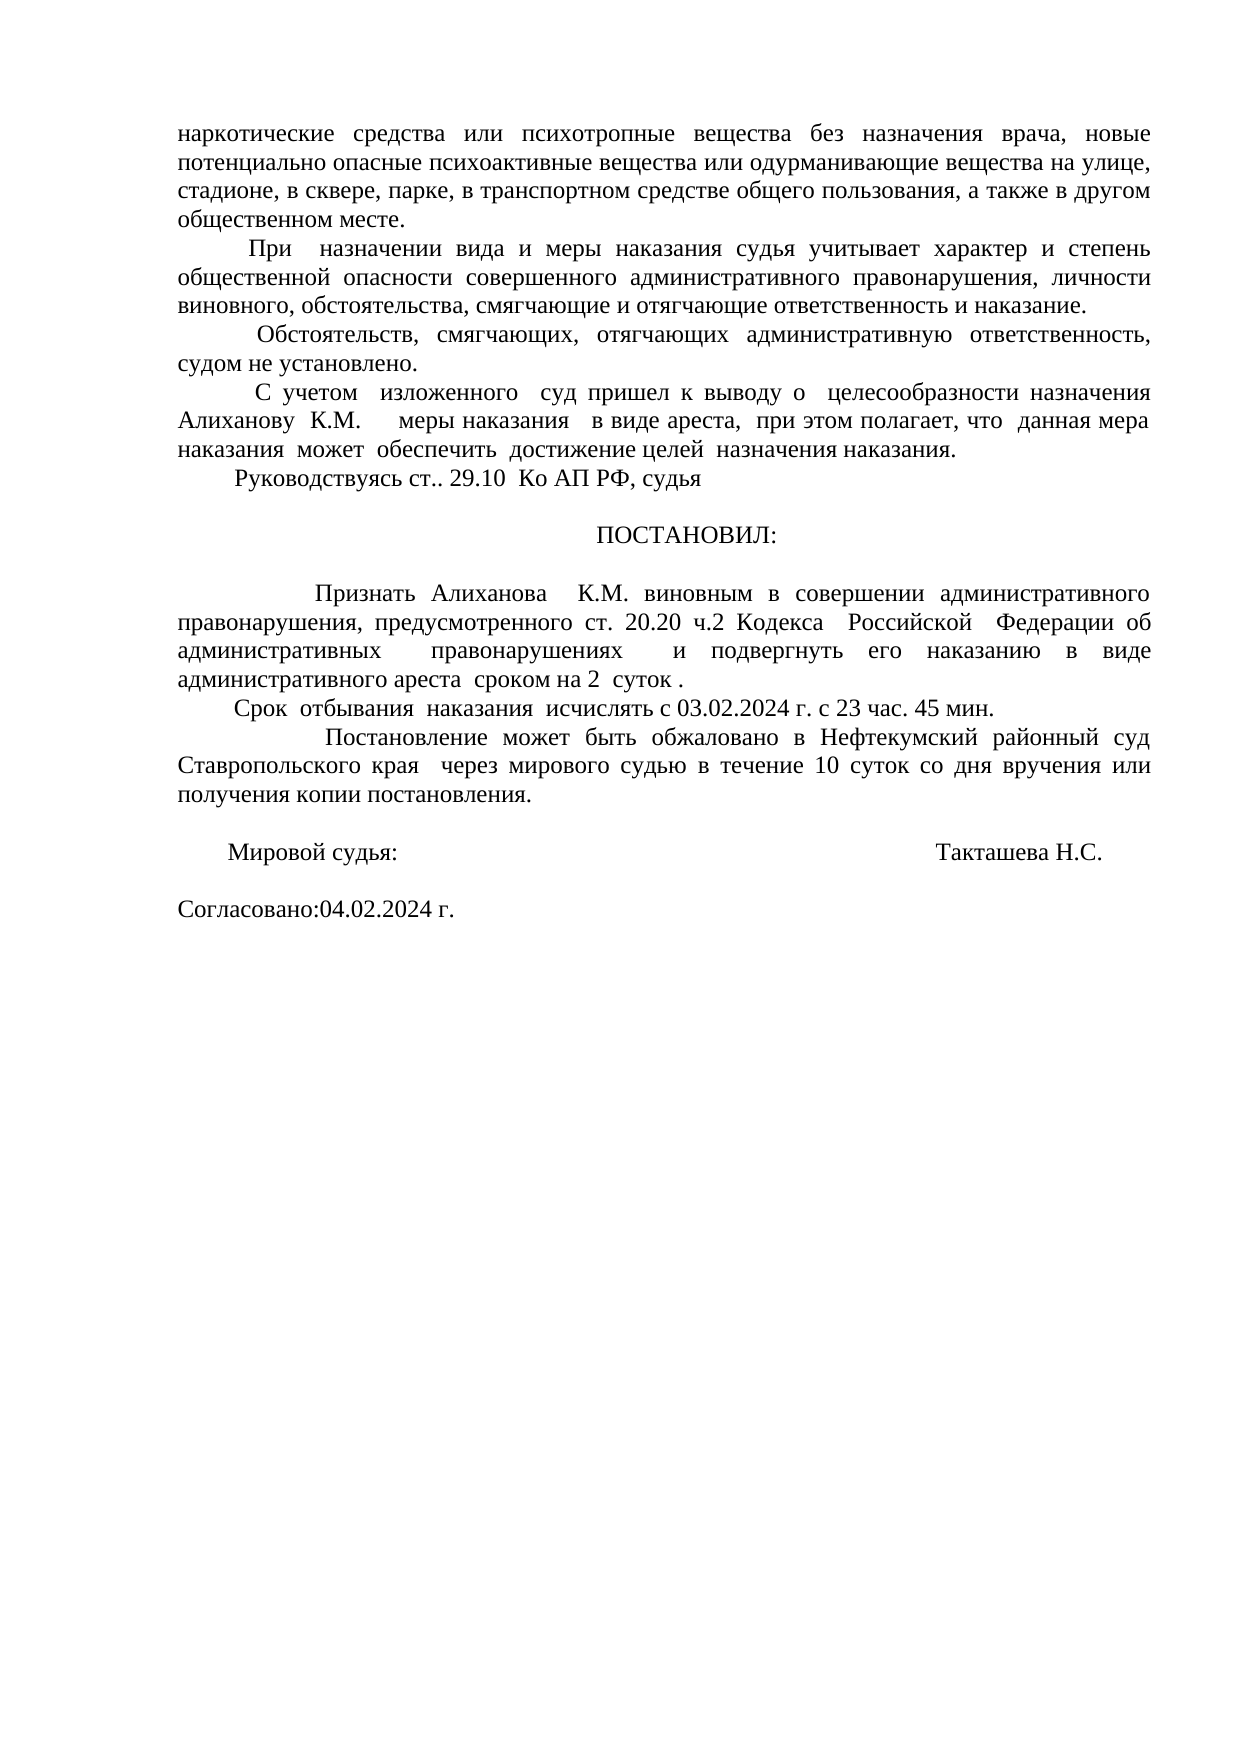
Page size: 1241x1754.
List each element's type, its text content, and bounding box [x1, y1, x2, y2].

text Срок отбывания наказания исчислять с 03.02.2024 г. с 23 час. 45 мин. [177, 693, 1152, 722]
text ПОСТАНОВИЛ: [177, 521, 1152, 549]
text Признать Алиханова К.М. виновным в совершении административного правонарушения, предусмотренного ст. 20.20 ч.2 Кодекса Российской Федерации об административных правонарушениях и подвергнуть его наказанию в виде административного ареста сроком на 2 суток . [177, 578, 1152, 693]
text С учетом изложенного суд пришел к выводу о целесообразности назначения Алиханову К.М. меры наказания в виде ареста, при этом полагает, что данная мера наказания может обеспечить достижение целей назначения наказания. [177, 377, 1152, 463]
text Мировой судья: Такташева Н.С. [177, 837, 1152, 866]
text При назначении вида и меры наказания судья учитывает характер и степень общественной опасности совершенного административного правонарушения, личности виновного, обстоятельства, смягчающие и отягчающие ответственность и наказание. [177, 233, 1152, 319]
text Согласовано:04.02.2024 г. [177, 894, 1152, 923]
text Обстоятельств, смягчающих, отягчающих административную ответственность, судом не установлено. [177, 319, 1152, 377]
text Руководствуясь ст.. 29.10 Ко АП РФ, судья [177, 463, 1152, 492]
text Постановление может быть обжаловано в Нефтекумский районный суд Ставропольского края через мирового судью в течение 10 суток со дня вручения или получения копии постановления. [177, 722, 1152, 808]
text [177, 118, 1152, 233]
